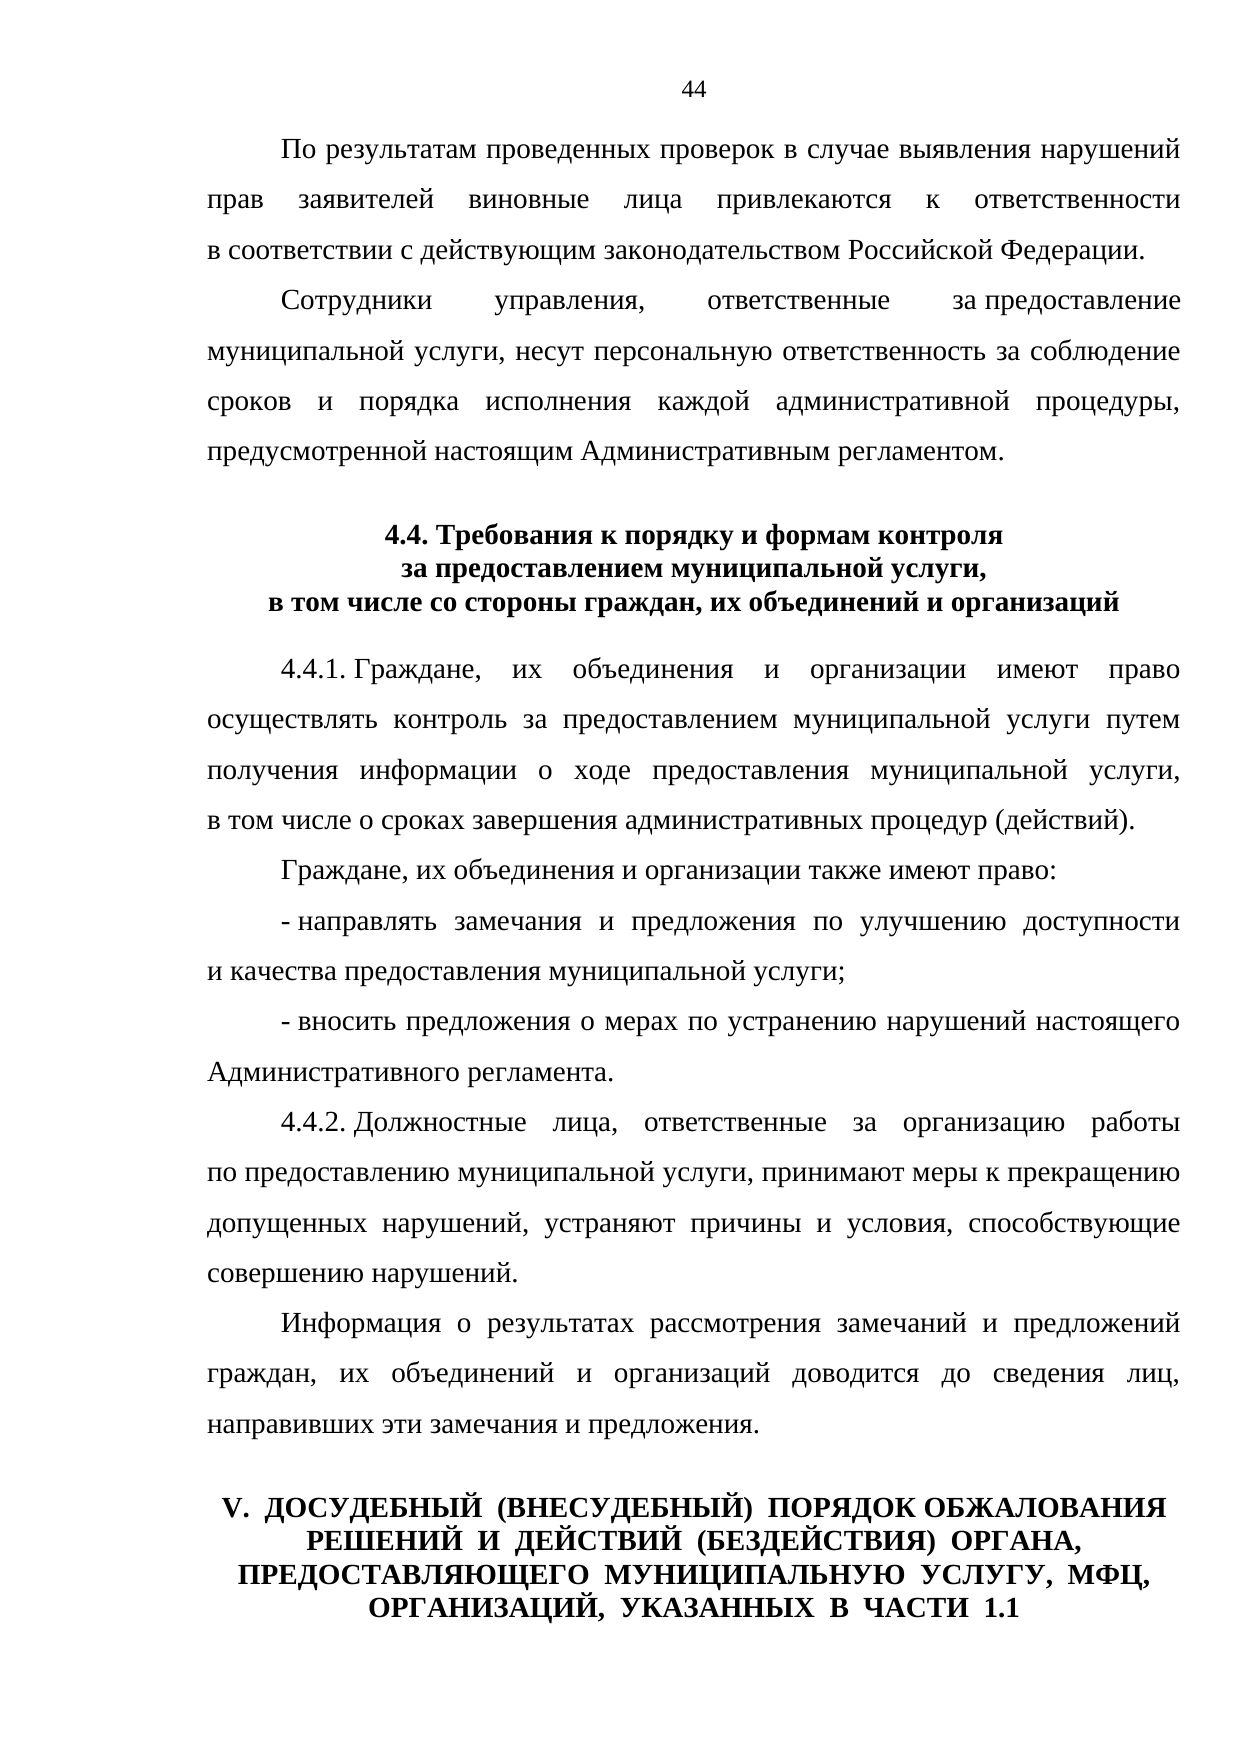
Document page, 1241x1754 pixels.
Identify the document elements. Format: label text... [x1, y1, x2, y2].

text в том числе со стороны граждан, их объединений и организаций [207, 584, 1181, 618]
text ОРГАНИЗАЦИЙ, УКАЗАННЫХ В ЧАСТИ 1.1 [207, 1590, 1181, 1624]
text Граждане, их объединения и организации также имеют право: [207, 852, 1181, 886]
text 4.4.2. Должностные лица, ответственные за организацию работы по предоставлению муниципальной услуги, принимают меры к прекращению допущенных нарушений, устраняют причины и условия, способствующие совершению нарушений. [207, 1104, 1181, 1288]
text - вносить предложения о мерах по устранению нарушений настоящего Административного регламента. [207, 1003, 1181, 1087]
text 4.4. Требования к порядку и формам контроля [207, 517, 1181, 551]
text Информация о результатах рассмотрения замечаний и предложений граждан, их объединений и организаций доводится до сведения лиц, направивших эти замечания и предложения. [207, 1305, 1181, 1439]
text ПРЕДОСТАВЛЯЮЩЕГО МУНИЦИПАЛЬНУЮ УСЛУГУ, МФЦ, [207, 1557, 1181, 1590]
text Сотрудники управления, ответственные за предоставление муниципальной услуги, несут персональную ответственность за соблюдение сроков и порядка исполнения каждой административной процедуры, предусмотренной настоящим Административным регламентом. [207, 282, 1181, 467]
text РЕШЕНИЙ И ДЕЙСТВИЙ (БЕЗДЕЙСТВИЯ) ОРГАНА, [207, 1523, 1181, 1557]
text за предоставлением муниципальной услуги, [207, 551, 1181, 584]
text По результатам проведенных проверок в случае выявления нарушений прав заявителей виновные лица привлекаются к ответственности в соответствии с действующим законодательством Российской Федерации. [207, 131, 1181, 266]
text V. ДОСУДЕБНЫЙ (ВНЕСУДЕБНЫЙ) ПОРЯДОК ОБЖАЛОВАНИЯ [207, 1490, 1181, 1523]
text - направлять замечания и предложения по улучшению доступности и качества предоставления муниципальной услуги; [207, 903, 1181, 987]
text 4.4.1. Граждане, их объединения и организации имеют право осуществлять контроль за предоставлением муниципальной услуги путем получения информации о ходе предоставления муниципальной услуги, в том числе о сроках завершения административных процедур (действий). [207, 651, 1181, 836]
